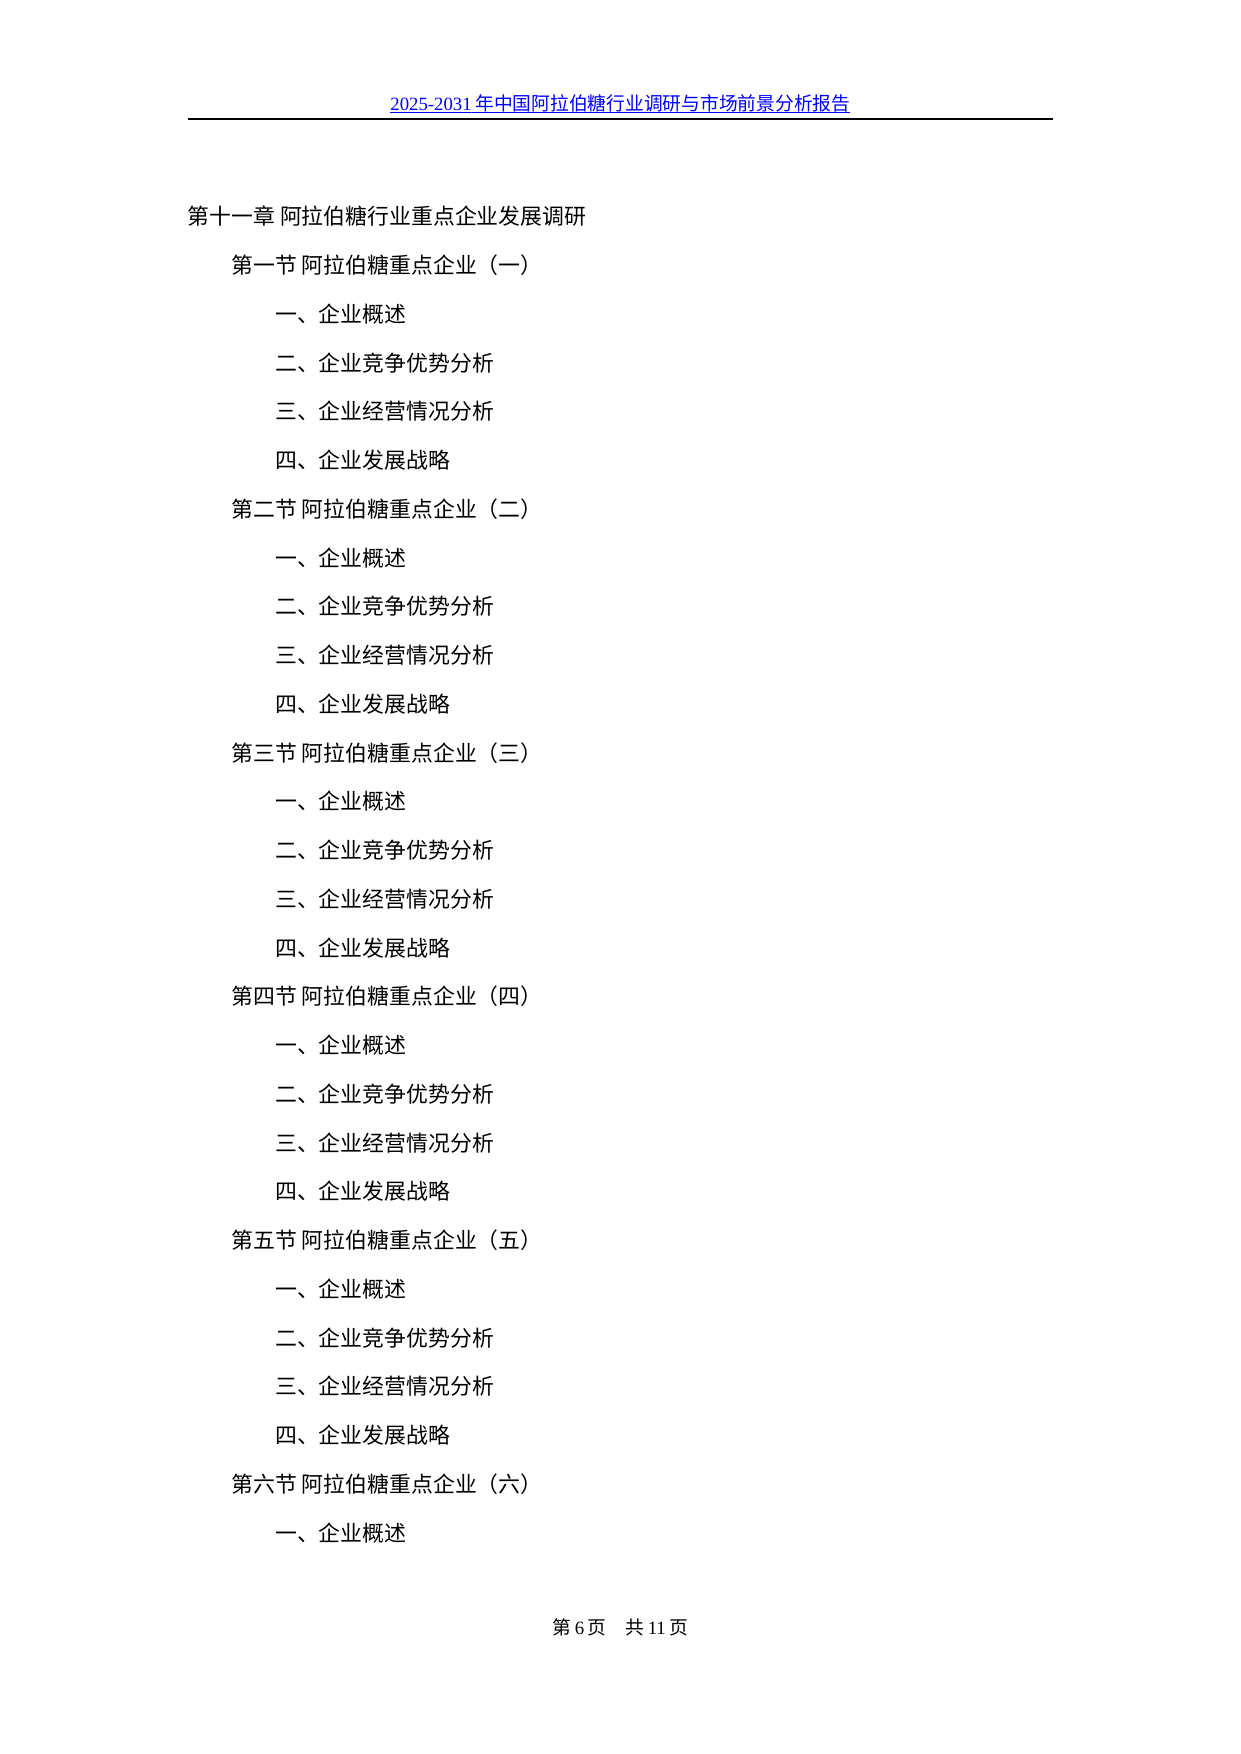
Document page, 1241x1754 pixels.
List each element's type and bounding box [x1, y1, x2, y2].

text [187, 150, 1053, 1548]
